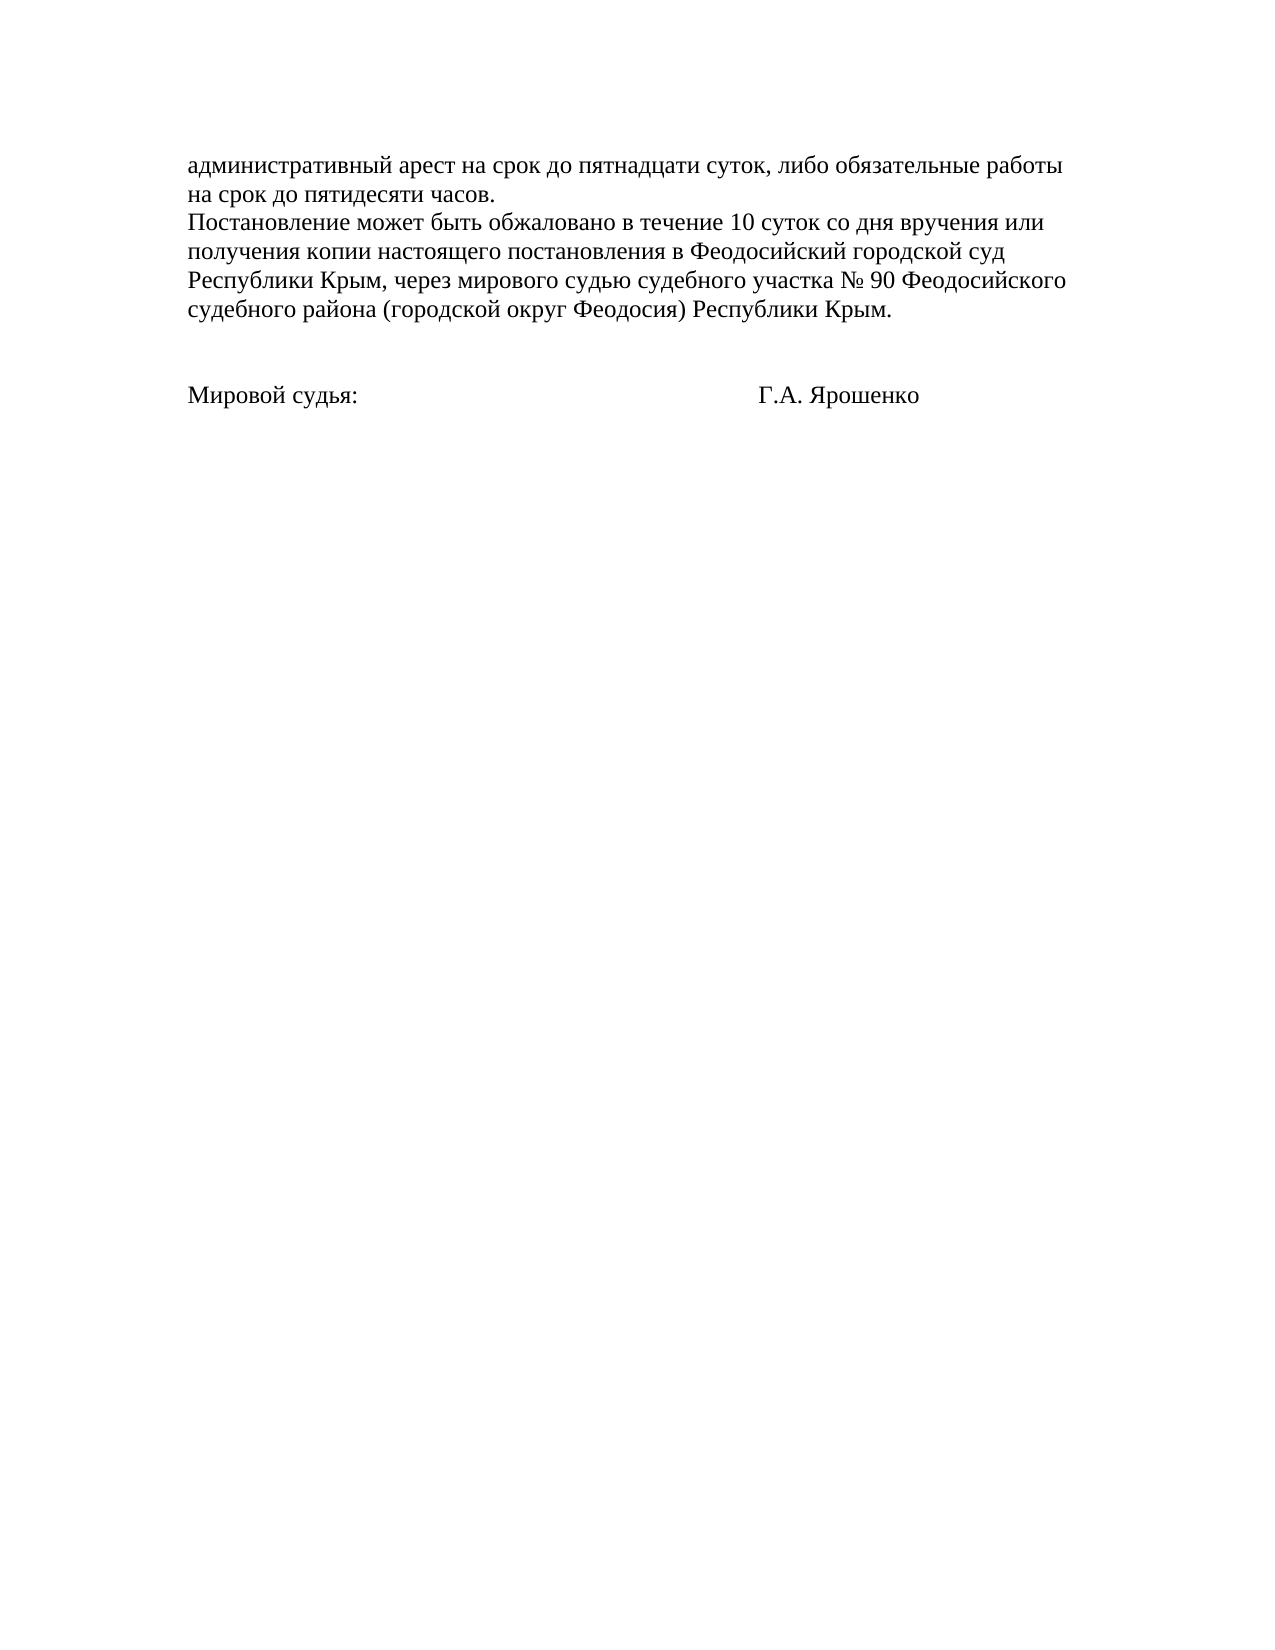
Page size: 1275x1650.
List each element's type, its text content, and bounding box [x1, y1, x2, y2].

text Мировой судья: Г.А. Ярошенко [187, 380, 1087, 409]
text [187, 150, 1087, 207]
text Постановление может быть обжаловано в течение 10 суток со дня вручения или получения копии настоящего постановления в Феодосийский городской суд Республики Крым, через мирового судью судебного участка № 90 Феодосийского судебного района (городской округ Феодосия) Республики Крым. [187, 207, 1087, 322]
